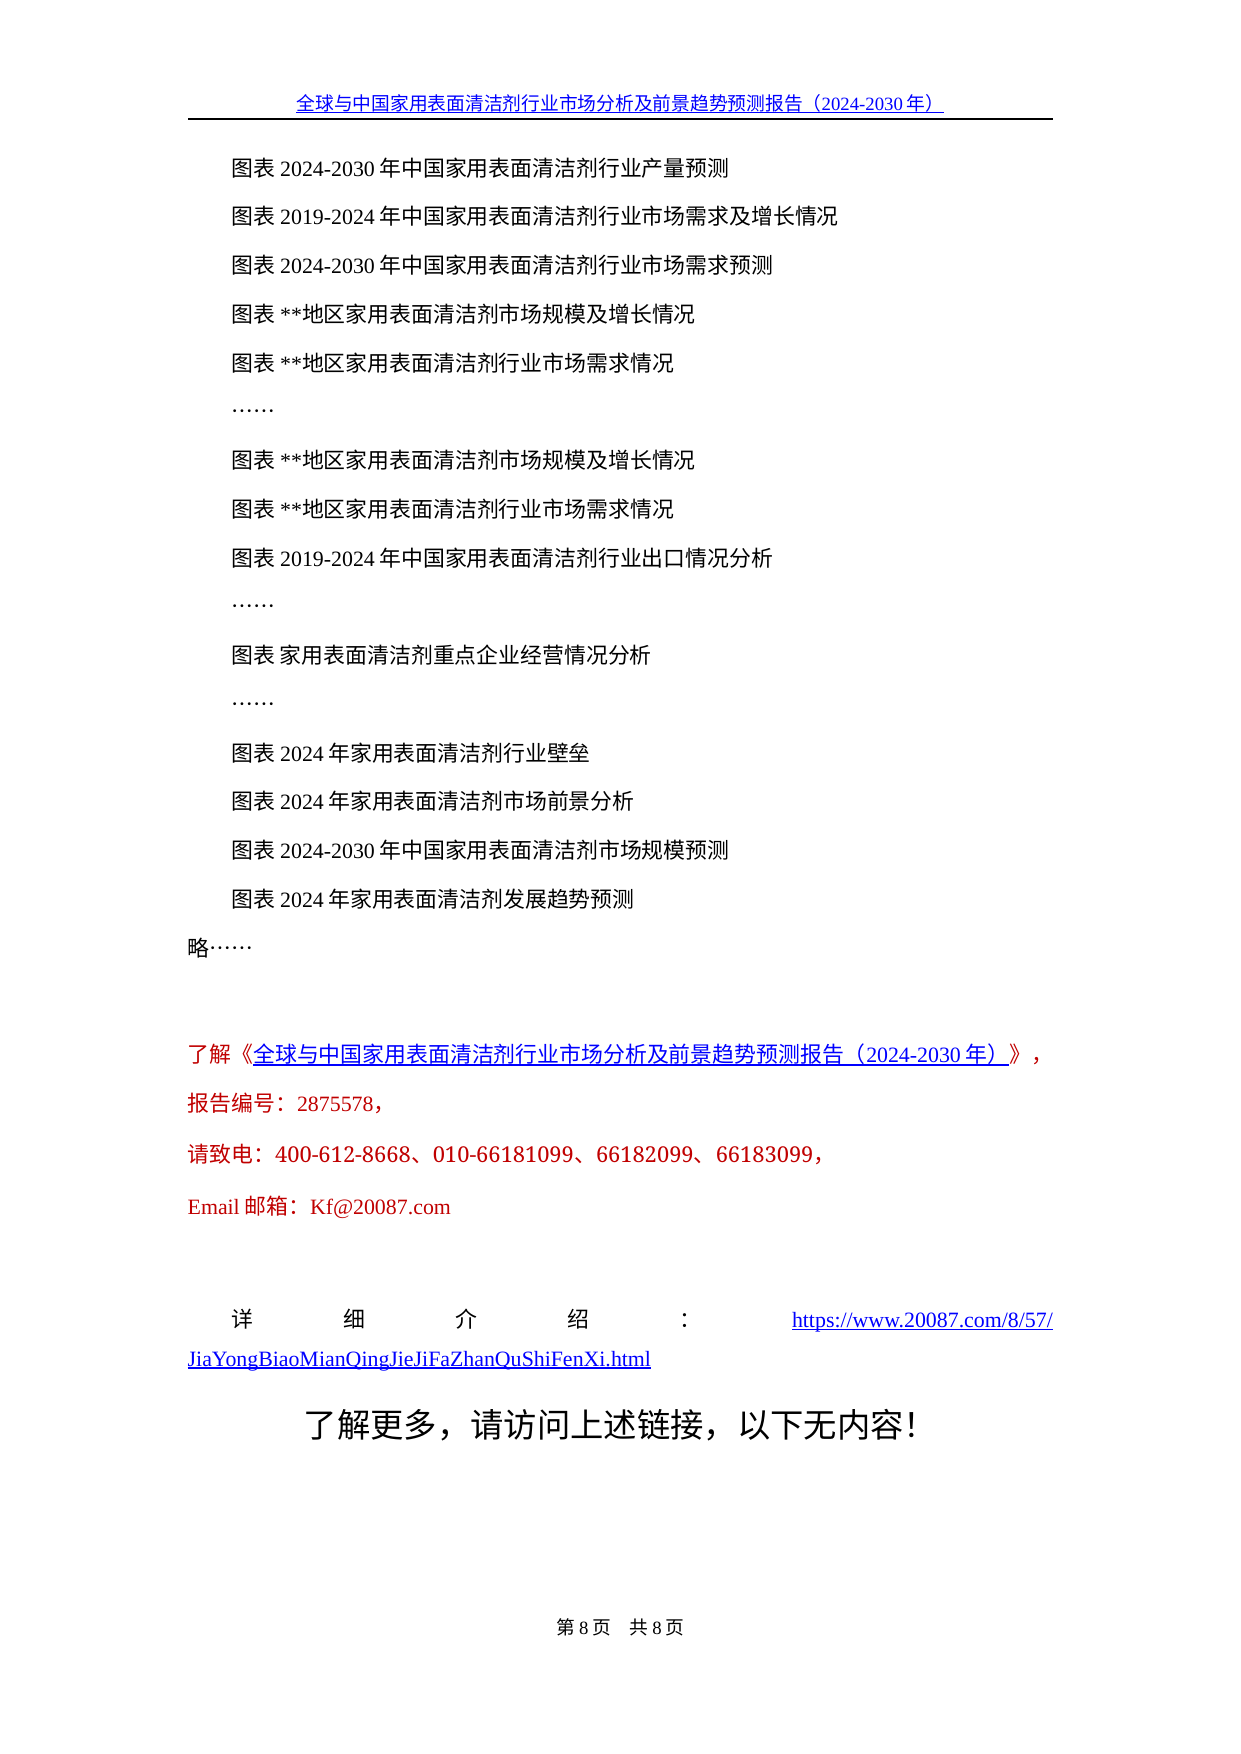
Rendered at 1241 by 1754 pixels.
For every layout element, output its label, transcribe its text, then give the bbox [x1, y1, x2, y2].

title 了解更多，请访问上述链接，以下无内容！ [187, 1390, 1053, 1455]
text Email邮箱：Kf@20087.com [187, 1188, 1053, 1221]
text 详细介绍：https://www.20087.com/8/57/JiaYongBiaoMianQingJieJiFaZhanQuShiFenXi.html [187, 1301, 1053, 1374]
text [187, 150, 1053, 963]
text 请致电：400-612-8668、010-66181099、66182099、66183099， [187, 1137, 1053, 1169]
text 了解《全球与中国家用表面清洁剂行业市场分析及前景趋势预测报告（2024-2030年）》，报告编号：2875578， [187, 1037, 1053, 1118]
